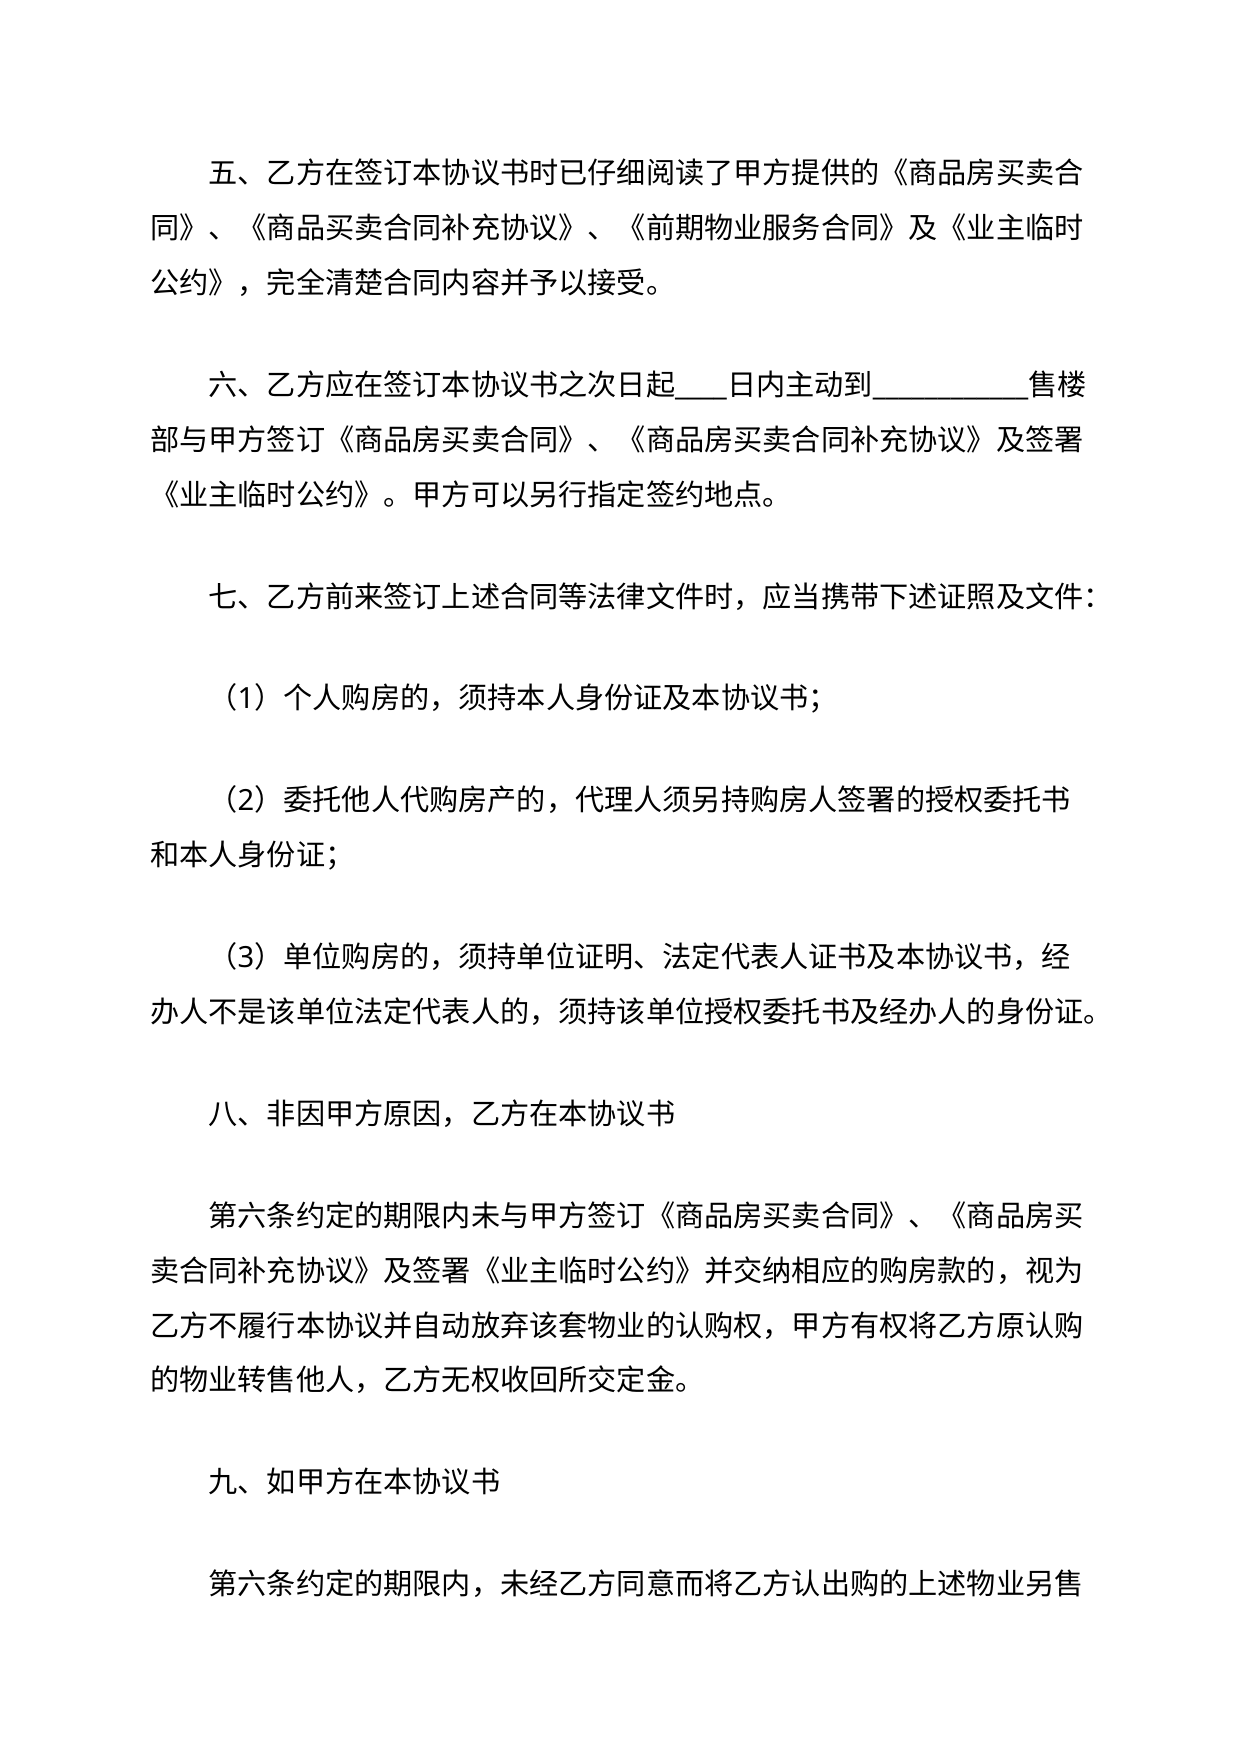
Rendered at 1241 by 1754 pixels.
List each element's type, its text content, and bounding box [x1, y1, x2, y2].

text （3）单位购房的，须持单位证明、法定代表人证书及本协议书，经办人不是该单位法定代表人的，须持该单位授权委托书及经办人的身份证。 [150, 934, 1090, 1031]
text 九、如甲方在本协议书 [150, 1459, 1090, 1501]
text 第六条约定的期限内未与甲方签订《商品房买卖合同》、《商品房买卖合同补充协议》及签署《业主临时公约》并交纳相应的购房款的，视为乙方不履行本协议并自动放弃该套物业的认购权，甲方有权将乙方原认购的物业转售他人，乙方无权收回所交定金。 [150, 1192, 1090, 1399]
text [150, 1561, 1090, 1603]
text 八、非因甲方原因，乙方在本协议书 [150, 1091, 1090, 1133]
text （1）个人购房的，须持本人身份证及本协议书； [150, 675, 1090, 717]
text 五、乙方在签订本协议书时已仔细阅读了甲方提供的《商品房买卖合同》、《商品买卖合同补充协议》、《前期物业服务合同》及《业主临时公约》，完全清楚合同内容并予以接受。 [150, 150, 1090, 302]
text 六、乙方应在签订本协议书之次日起____日内主动到____________售楼部与甲方签订《商品房买卖合同》、《商品房买卖合同补充协议》及签署《业主临时公约》。甲方可以另行指定签约地点。 [150, 362, 1090, 514]
text 七、乙方前来签订上述合同等法律文件时，应当携带下述证照及文件： [150, 573, 1090, 616]
text （2）委托他人代购房产的，代理人须另持购房人签署的授权委托书和本人身份证； [150, 777, 1090, 874]
